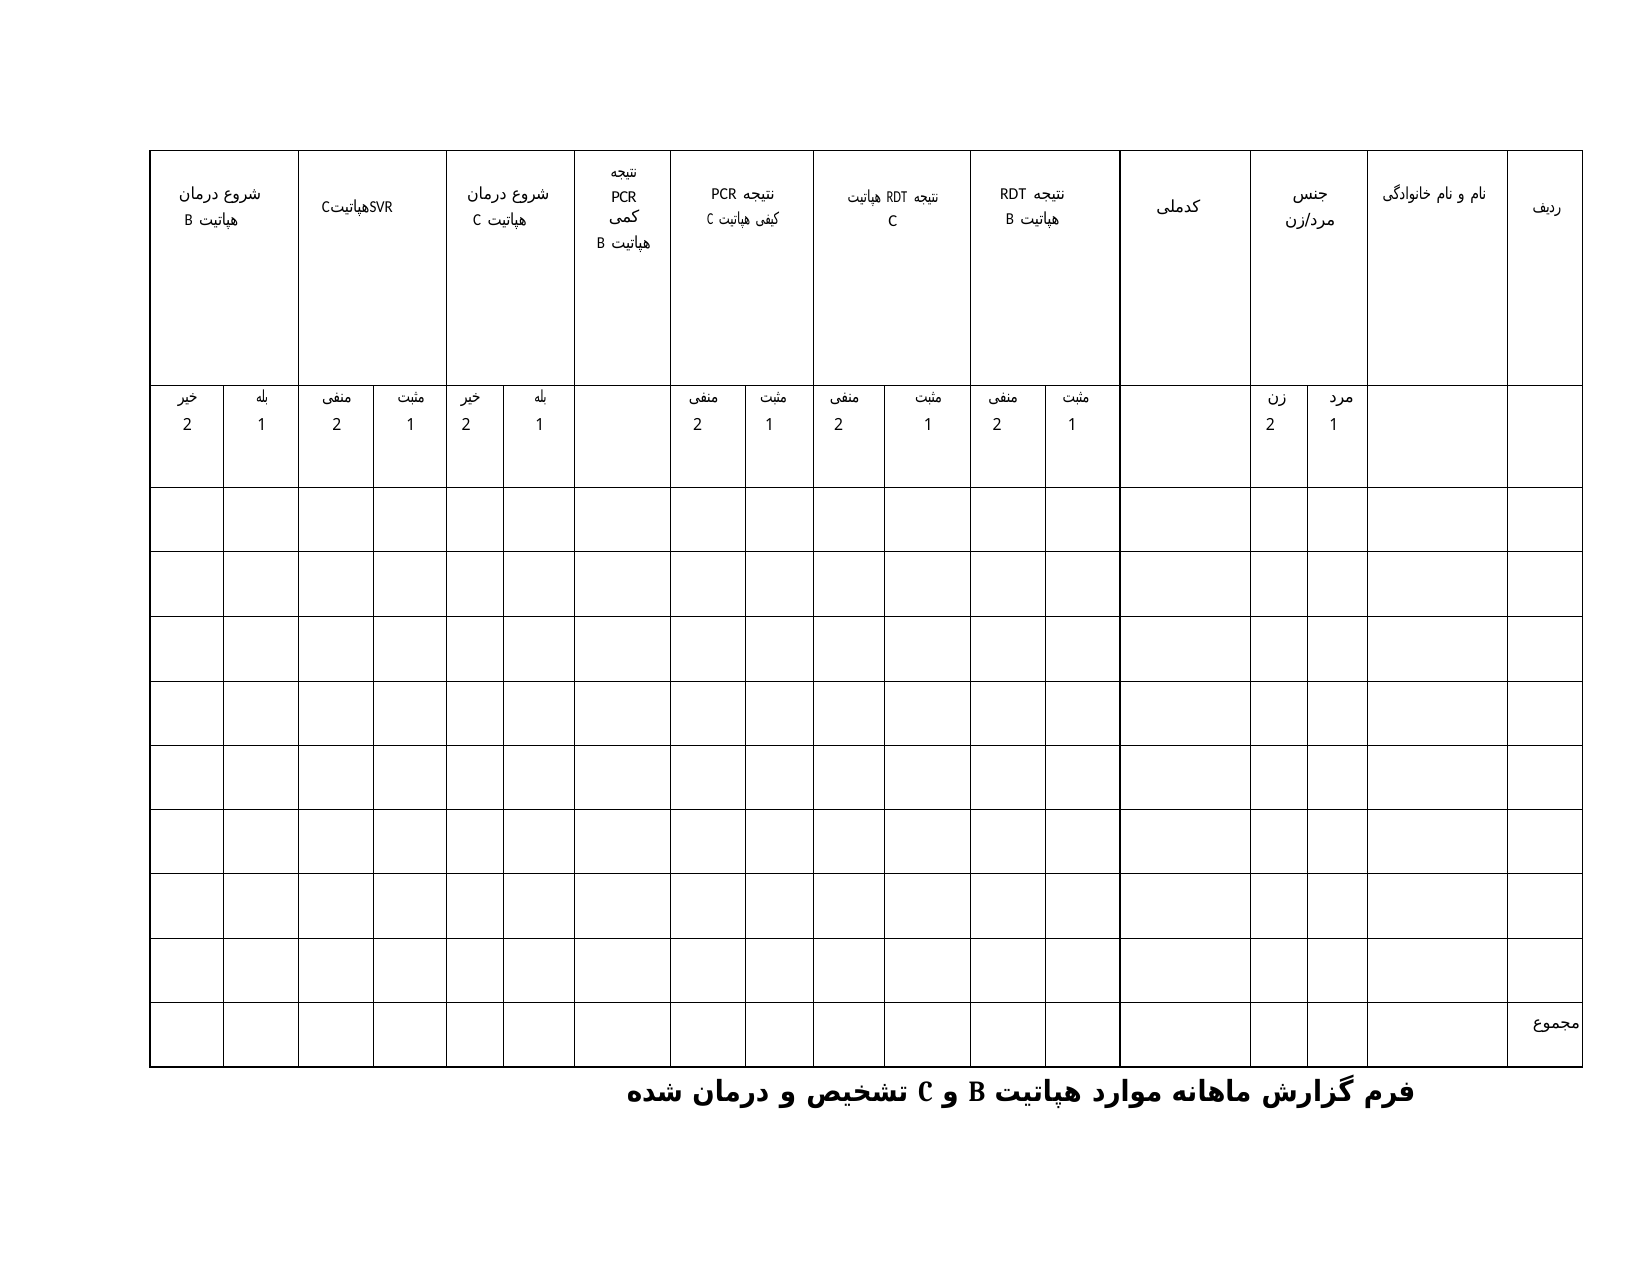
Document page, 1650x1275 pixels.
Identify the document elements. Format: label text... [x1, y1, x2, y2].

table_cell [1508, 552, 1582, 616]
table_cell [1368, 617, 1507, 681]
table_cell [299, 488, 373, 551]
table_cell [447, 552, 503, 616]
table_cell [885, 746, 970, 809]
table_cell [224, 874, 298, 937]
table_cell [885, 874, 970, 937]
table_cell [1508, 617, 1582, 681]
table_cell [1308, 746, 1367, 809]
table_cell [1308, 552, 1367, 616]
table_cell [224, 617, 298, 681]
table_cell [814, 488, 884, 551]
table_cell منفی 2 [971, 386, 1045, 487]
table_cell [746, 874, 813, 937]
table_cell [1508, 810, 1582, 873]
table_cell [671, 617, 745, 681]
table_cell [1308, 874, 1367, 937]
table_cell [575, 874, 670, 937]
table_cell [746, 552, 813, 616]
table_cell [746, 682, 813, 745]
table_cell [971, 488, 1045, 551]
table_cell [224, 746, 298, 809]
table_cell [1508, 682, 1582, 745]
table_cell [1046, 682, 1119, 745]
table_cell [504, 682, 574, 745]
table_cell [814, 746, 884, 809]
table_cell [1251, 874, 1307, 937]
table_cell [885, 617, 970, 681]
table_cell [374, 874, 446, 937]
table_cell [299, 939, 373, 1002]
table_cell [1308, 939, 1367, 1002]
table_cell [971, 552, 1045, 616]
table_cell [447, 488, 503, 551]
table_cell [447, 874, 503, 937]
table_cell زن 2 [1251, 386, 1307, 487]
table_cell [447, 617, 503, 681]
table_cell [1046, 617, 1119, 681]
table_header نام و نام خانوادگی [1368, 151, 1507, 385]
table_cell [885, 939, 970, 1002]
table_cell [971, 939, 1045, 1002]
table_cell [1121, 1003, 1250, 1066]
table_cell [299, 682, 373, 745]
table_cell [1308, 617, 1367, 681]
table_cell خیر 2 [447, 386, 503, 487]
table_cell [575, 386, 670, 487]
table_cell [1368, 874, 1507, 937]
table_cell [1121, 874, 1250, 937]
table_cell [299, 746, 373, 809]
table_cell [1121, 386, 1250, 487]
table_cell [671, 810, 745, 873]
table_cell منفی 2 [299, 386, 373, 487]
table_cell [374, 1003, 446, 1066]
table_cell [746, 1003, 813, 1066]
table_cell [1508, 386, 1582, 487]
table_cell [1251, 682, 1307, 745]
table_cell [885, 1003, 970, 1066]
table_cell [151, 874, 223, 937]
table_cell [1368, 1003, 1507, 1066]
table_cell مثبت 1 [1046, 386, 1119, 487]
table_cell [671, 874, 745, 937]
table_cell [374, 810, 446, 873]
table_cell [814, 552, 884, 616]
table_cell [1508, 874, 1582, 937]
table_cell [1046, 552, 1119, 616]
table_cell [151, 1003, 223, 1066]
table_cell [1368, 746, 1507, 809]
table_cell [504, 1003, 574, 1066]
table_cell [885, 552, 970, 616]
table_header نتیجه PCR کمی هپاتیت B [575, 151, 670, 385]
table_cell [1121, 488, 1250, 551]
table_cell [1046, 746, 1119, 809]
table_cell [1046, 810, 1119, 873]
table_header ردیف [1508, 151, 1582, 385]
table_cell [746, 488, 813, 551]
table_cell [504, 874, 574, 937]
table_cell [814, 874, 884, 937]
table_cell [885, 488, 970, 551]
table_header نتیجه RDT هپاتیت B [971, 151, 1119, 385]
table_cell [885, 682, 970, 745]
table_cell [575, 939, 670, 1002]
table_header جنس مرد/زن [1251, 151, 1367, 385]
table_cell [814, 810, 884, 873]
table_header SVRهپاتیتC [299, 151, 446, 385]
table_cell [1368, 682, 1507, 745]
table_cell [299, 552, 373, 616]
table_cell [374, 682, 446, 745]
table_cell [671, 746, 745, 809]
table_cell منفی 2 [671, 386, 745, 487]
table_cell [299, 617, 373, 681]
table_cell [746, 810, 813, 873]
table_cell [971, 682, 1045, 745]
table_cell [1308, 488, 1367, 551]
table_cell مثبت 1 [746, 386, 813, 487]
table_cell [1308, 1003, 1367, 1066]
table_cell [814, 939, 884, 1002]
table_cell [575, 746, 670, 809]
table_cell [971, 746, 1045, 809]
subtitle فرم گزارش ماهانه موارد هپاتیت B و C تشخیص و درمان شده [627, 1075, 1500, 1109]
table_cell بله 1 [224, 386, 298, 487]
table_cell [671, 552, 745, 616]
table_cell منفی 2 [814, 386, 884, 487]
table_cell [575, 488, 670, 551]
table_cell [504, 617, 574, 681]
table_cell [1368, 552, 1507, 616]
table_cell [299, 1003, 373, 1066]
table_cell [1046, 939, 1119, 1002]
table_cell [671, 1003, 745, 1066]
table_cell [1368, 810, 1507, 873]
table_cell [1308, 682, 1367, 745]
table_cell [1046, 1003, 1119, 1066]
table_cell [151, 552, 223, 616]
table_header کدملی [1121, 151, 1250, 385]
table_cell [1508, 746, 1582, 809]
table_cell [504, 939, 574, 1002]
table_cell [575, 552, 670, 616]
table_cell [224, 939, 298, 1002]
table_cell [374, 552, 446, 616]
table_cell [224, 1003, 298, 1066]
table_cell [1121, 810, 1250, 873]
table_cell [1121, 746, 1250, 809]
table_header نتیجه RDT هپاتیت C [814, 151, 970, 385]
table_cell [504, 488, 574, 551]
table_cell [575, 682, 670, 745]
table_cell [151, 617, 223, 681]
table_cell [224, 810, 298, 873]
table_header نتیجه PCR کیفی هپاتیت C [671, 151, 813, 385]
table_cell [671, 488, 745, 551]
table_cell [224, 488, 298, 551]
table_cell [971, 874, 1045, 937]
table_cell [151, 682, 223, 745]
table_header شروع درمان هپاتیت B [151, 151, 298, 385]
table_cell [1251, 746, 1307, 809]
table_cell [671, 939, 745, 1002]
table_cell [971, 810, 1045, 873]
table_cell [1046, 874, 1119, 937]
table_cell [814, 682, 884, 745]
table_cell [971, 617, 1045, 681]
table_cell [374, 617, 446, 681]
table_cell [1251, 1003, 1307, 1066]
table_cell [885, 810, 970, 873]
table_cell [1308, 810, 1367, 873]
table_cell [1368, 488, 1507, 551]
table_cell [151, 810, 223, 873]
table_cell [1121, 552, 1250, 616]
table_cell [1508, 488, 1582, 551]
table_cell [1251, 939, 1307, 1002]
table_cell [151, 939, 223, 1002]
table_cell مثبت 1 [885, 386, 970, 487]
table_cell [971, 1003, 1045, 1066]
table_cell مرد 1 [1308, 386, 1367, 487]
table_cell [374, 488, 446, 551]
table_cell [1251, 617, 1307, 681]
table_cell [1046, 488, 1119, 551]
table_cell [814, 1003, 884, 1066]
table_cell [504, 552, 574, 616]
table_cell [299, 874, 373, 937]
table_cell [504, 810, 574, 873]
table_cell [299, 810, 373, 873]
table_cell [447, 746, 503, 809]
table_cell [1508, 939, 1582, 1002]
table_cell [224, 552, 298, 616]
table_cell [1121, 939, 1250, 1002]
table_cell [575, 617, 670, 681]
table_cell خیر 2 [151, 386, 223, 487]
table_cell [447, 939, 503, 1002]
table_cell [1251, 810, 1307, 873]
table_cell [1251, 488, 1307, 551]
table_cell [575, 1003, 670, 1066]
table_cell [814, 617, 884, 681]
table_cell [746, 617, 813, 681]
table_header شروع درمان هپاتیت C [447, 151, 574, 385]
table_cell [1368, 939, 1507, 1002]
table_cell [151, 746, 223, 809]
table_cell مجموع [1508, 1003, 1582, 1066]
table_cell بله 1 [504, 386, 574, 487]
table_cell [447, 1003, 503, 1066]
table_cell [151, 488, 223, 551]
table_cell [1121, 617, 1250, 681]
table_cell [504, 746, 574, 809]
table_cell مثبت 1 [374, 386, 446, 487]
table_cell [746, 746, 813, 809]
table_cell [224, 682, 298, 745]
table_cell [1251, 552, 1307, 616]
table_cell [1121, 682, 1250, 745]
table_cell [1368, 386, 1507, 487]
table_cell [447, 810, 503, 873]
table_cell [671, 682, 745, 745]
table_cell [374, 746, 446, 809]
table_cell [374, 939, 446, 1002]
table_cell [575, 810, 670, 873]
table_cell [746, 939, 813, 1002]
table_cell [447, 682, 503, 745]
